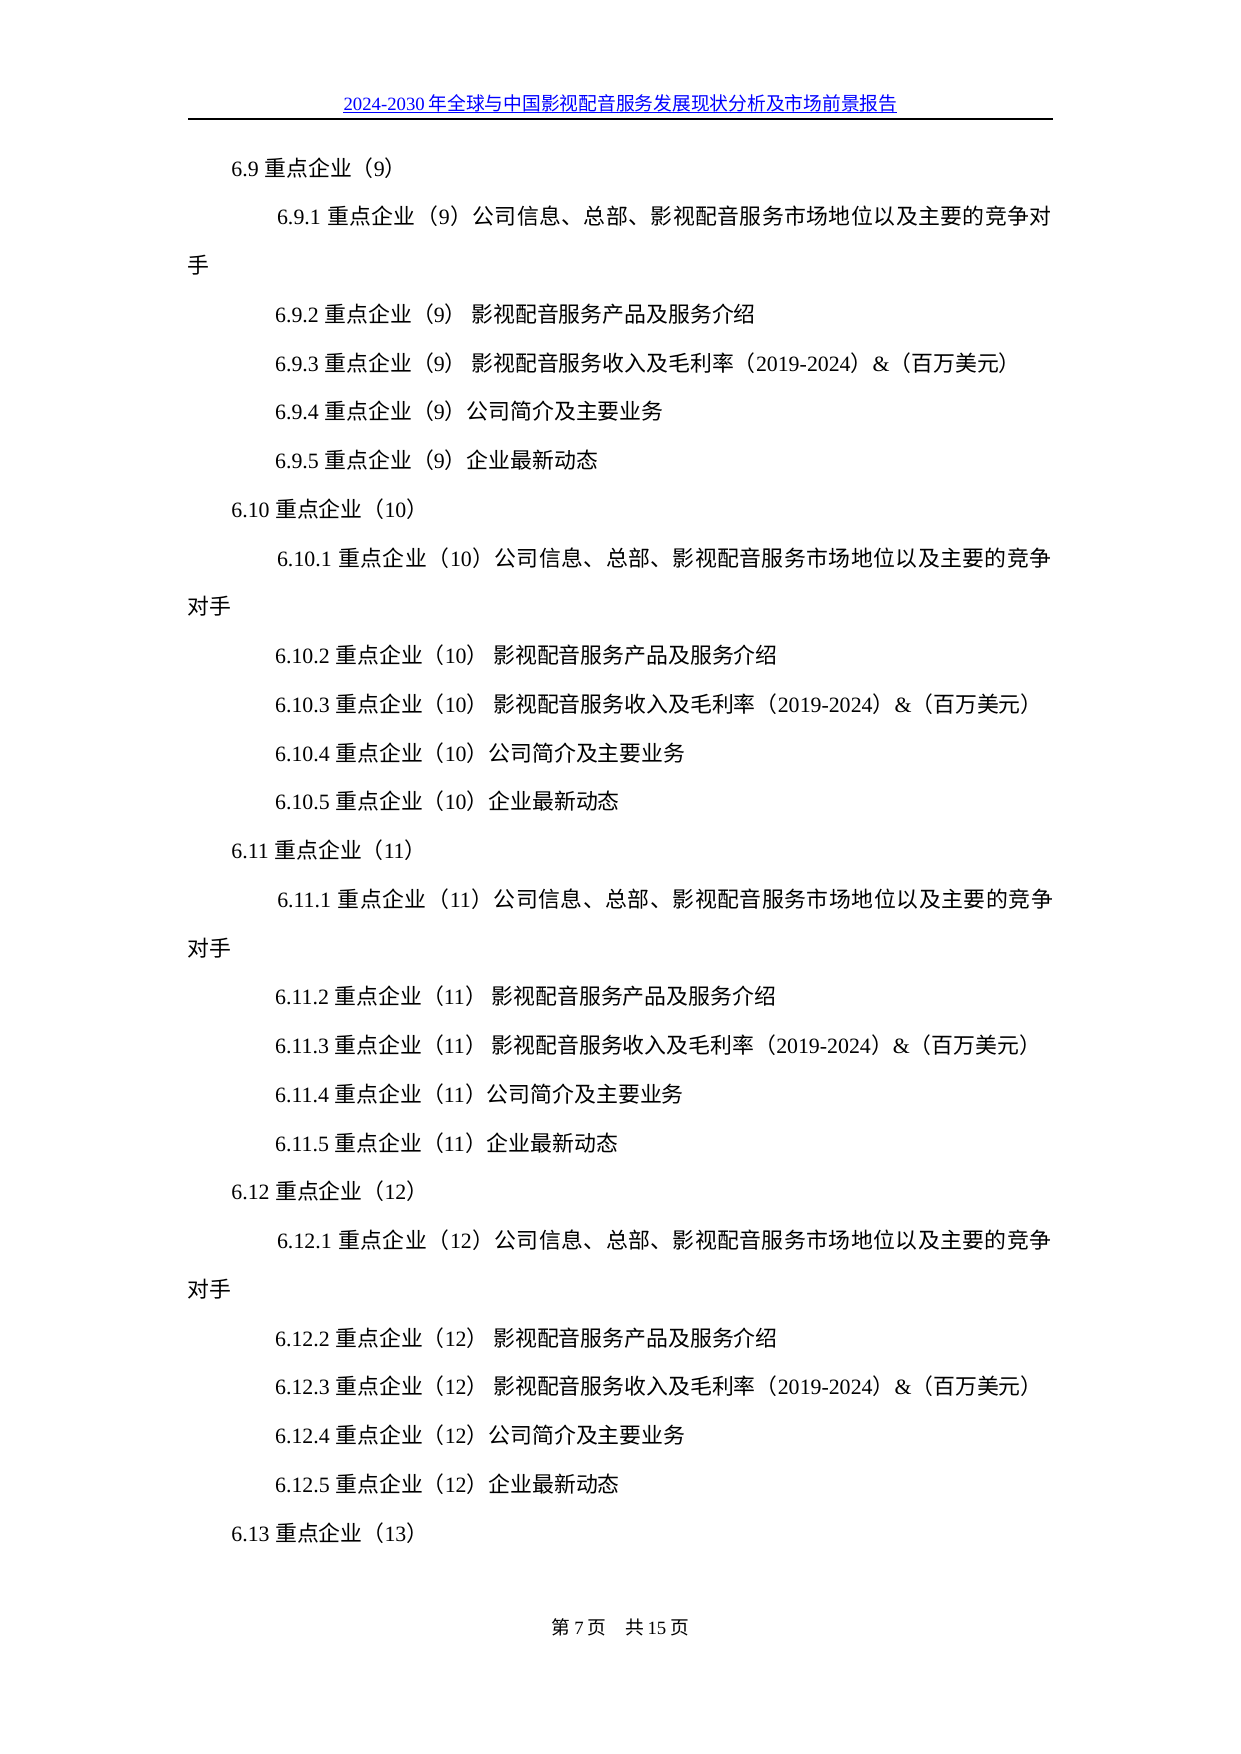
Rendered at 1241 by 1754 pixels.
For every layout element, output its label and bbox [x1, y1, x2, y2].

text [187, 150, 1053, 1548]
